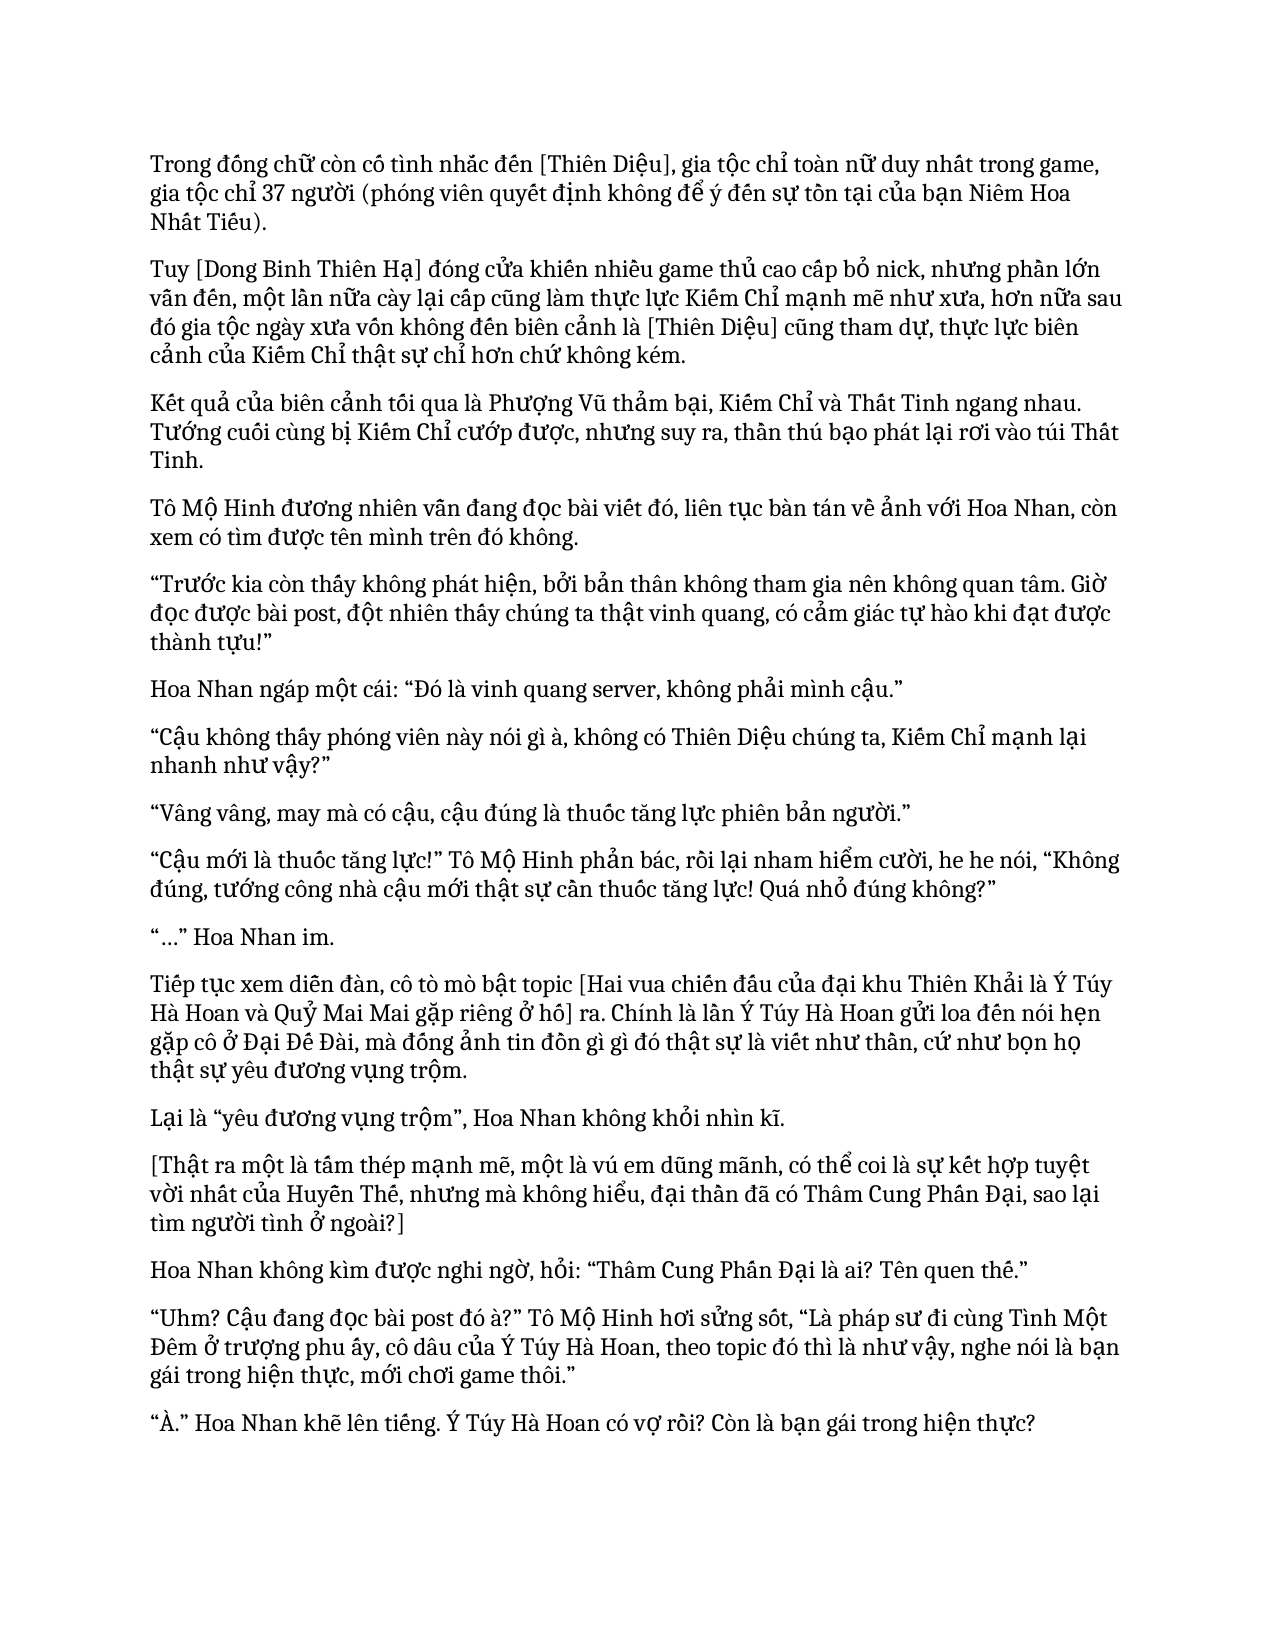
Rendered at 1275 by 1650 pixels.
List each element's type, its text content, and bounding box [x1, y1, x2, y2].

text “Uhm? Cậu đang đọc bài post đó à?” Tô Mộ Hinh hơi sửng sốt, “Là pháp sư đi cùng Tình Một Đêm ở trượng phu ấy, cô dâu của Ý Túy Hà Hoan, theo topic đó thì là như vậy, nghe nói là bạn gái trong hiện thực, mới chơi game thôi.” [150, 1304, 1125, 1390]
text Hoa Nhan không kìm được nghi ngờ, hỏi: “Thâm Cung Phấn Đại là ai? Tên quen thế.” [150, 1256, 1125, 1285]
text Hoa Nhan ngáp một cái: “Đó là vinh quang server, không phải mình cậu.” [150, 675, 1125, 704]
text “Vâng vâng, may mà có cậu, cậu đúng là thuốc tăng lực phiên bản người.” [150, 799, 1125, 827]
text Trong đống chữ còn cố tình nhắc đến [Thiên Diệu], gia tộc chỉ toàn nữ duy nhất trong game, gia tộc chỉ 37 người (phóng viên quyết định không để ý đến sự tồn tại của bạn Niêm Hoa Nhất Tiếu). [150, 150, 1125, 236]
text “Cậu mới là thuốc tăng lực!” Tô Mộ Hinh phản bác, rồi lại nham hiểm cười, he he nói, “Không đúng, tướng công nhà cậu mới thật sự cần thuốc tăng lực! Quá nhỏ đúng không?” [150, 846, 1125, 904]
text Lại là “yêu đương vụng trộm”, Hoa Nhan không khỏi nhìn kĩ. [150, 1104, 1125, 1132]
text [Thật ra một là tấm thép mạnh mẽ, một là vú em dũng mãnh, có thể coi là sự kết hợp tuyệt vời nhất của Huyễn Thế, nhưng mà không hiểu, đại thần đã có Thâm Cung Phấn Đại, sao lại tìm người tình ở ngoài?] [150, 1151, 1125, 1237]
text “Trước kia còn thấy không phát hiện, bởi bản thân không tham gia nên không quan tâm. Giờ đọc được bài post, đột nhiên thấy chúng ta thật vinh quang, có cảm giác tự hào khi đạt được thành tựu!” [150, 570, 1125, 656]
text Tô Mộ Hinh đương nhiên vẫn đang đọc bài viết đó, liên tục bàn tán về ảnh với Hoa Nhan, còn xem có tìm được tên mình trên đó không. [150, 494, 1125, 551]
text Kết quả của biên cảnh tối qua là Phượng Vũ thảm bại, Kiếm Chỉ và Thất Tinh ngang nhau. Tướng cuối cùng bị Kiếm Chỉ cướp được, nhưng suy ra, thần thú bạo phát lại rơi vào túi Thất Tinh. [150, 389, 1125, 475]
text Tiếp tục xem diễn đàn, cô tò mò bật topic [Hai vua chiến đấu của đại khu Thiên Khải là Ý Túy Hà Hoan và Quỷ Mai Mai gặp riêng ở hố] ra. Chính là lần Ý Túy Hà Hoan gửi loa đến nói hẹn gặp cô ở Đại Đế Đài, mà đống ảnh tin đồn gì gì đó thật sự là viết như thần, cứ như bọn họ thật sự yêu đương vụng trộm. [150, 970, 1125, 1085]
text Tuy [Dong Binh Thiên Hạ] đóng cửa khiến nhiều game thủ cao cấp bỏ nick, nhưng phần lớn vẫn đến, một lần nữa cày lại cấp cũng làm thực lực Kiếm Chỉ mạnh mẽ như xưa, hơn nữa sau đó gia tộc ngày xưa vốn không đến biên cảnh là [Thiên Diệu] cũng tham dự, thực lực biên cảnh của Kiếm Chỉ thật sự chỉ hơn chứ không kém. [150, 255, 1125, 370]
text “…” Hoa Nhan im. [150, 922, 1125, 951]
text “Cậu không thấy phóng viên này nói gì à, không có Thiên Diệu chúng ta, Kiếm Chỉ mạnh lại nhanh như vậy?” [150, 722, 1125, 780]
text “À.” Hoa Nhan khẽ lên tiếng. Ý Túy Hà Hoan có vợ rồi? Còn là bạn gái trong hiện thực? [150, 1409, 1125, 1437]
